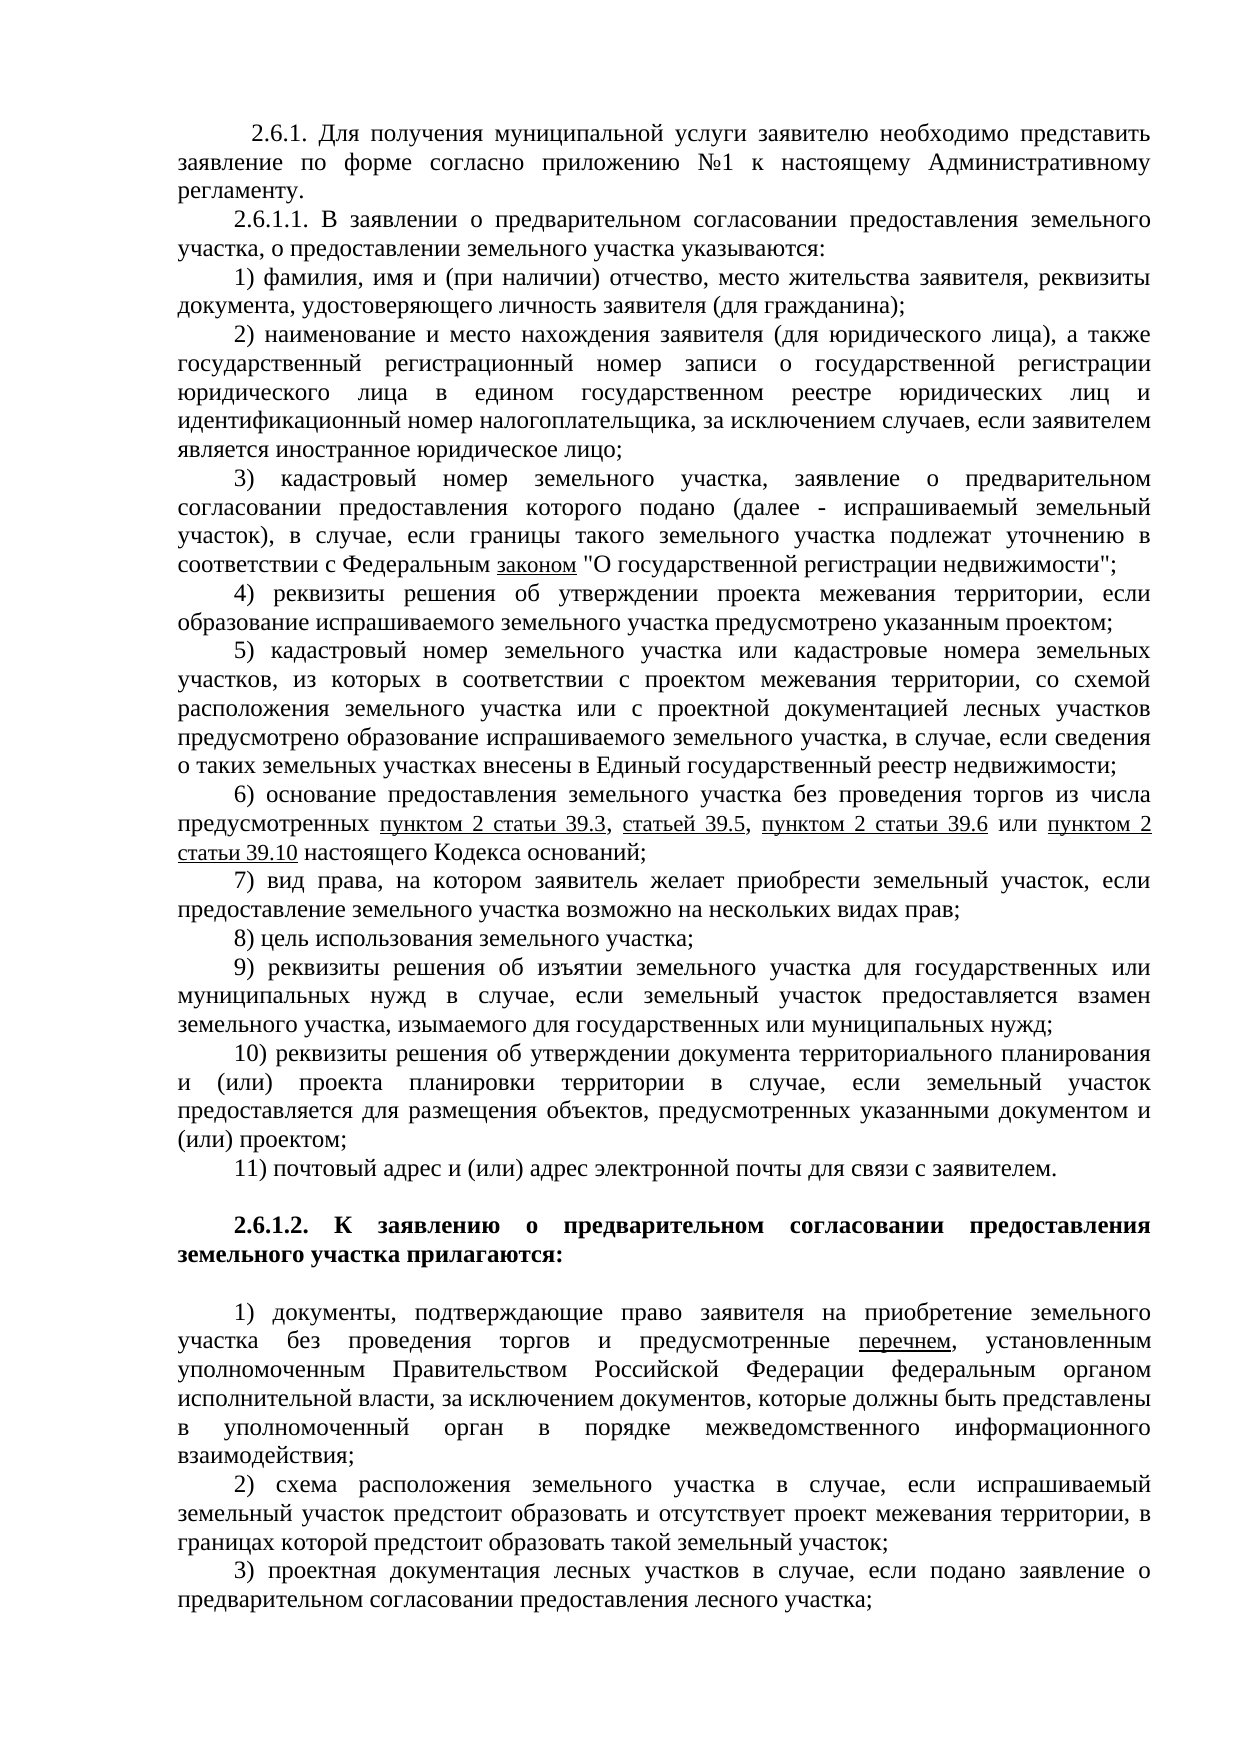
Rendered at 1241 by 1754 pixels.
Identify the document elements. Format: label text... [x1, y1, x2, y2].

text 11) почтовый адрес и (или) адрес электронной почты для связи с заявителем. [177, 1153, 1152, 1182]
text 3) проектная документация лесных участков в случае, если подано заявление о предварительном согласовании предоставления лесного участка; [177, 1556, 1152, 1613]
text 7) вид права, на котором заявитель желает приобрести земельный участок, если предоставление земельного участка возможно на нескольких видах прав; [177, 866, 1152, 923]
text 8) цель использования земельного участка; [177, 923, 1152, 952]
text 6) основание предоставления земельного участка без проведения торгов из числа предусмотренных пунктом 2 статьи 39.3, статьей 39.5, пунктом 2 статьи 39.6 или пунктом 2 статьи 39.10 настоящего Кодекса оснований; [177, 779, 1152, 866]
text 9) реквизиты решения об изъятии земельного участка для государственных или муниципальных нужд в случае, если земельный участок предоставляется взамен земельного участка, изымаемого для государственных или муниципальных нужд; [177, 952, 1152, 1038]
text 10) реквизиты решения об утверждении документа территориального планирования и (или) проекта планировки территории в случае, если земельный участок предоставляется для размещения объектов, предусмотренных указанными документом и (или) проектом; [177, 1038, 1152, 1153]
text 2) наименование и место нахождения заявителя (для юридического лица), а также государственный регистрационный номер записи о государственной регистрации юридического лица в едином государственном реестре юридических лиц и идентификационный номер налогоплательщика, за исключением случаев, если заявителем является иностранное юридическое лицо; [177, 319, 1152, 463]
text 1) документы, подтверждающие право заявителя на приобретение земельного участка без проведения торгов и предусмотренные перечнем, установленным уполномоченным Правительством Российской Федерации федеральным органом исполнительной власти, за исключением документов, которые должны быть представлены в уполномоченный орган в порядке межведомственного информационного взаимодействия; [177, 1297, 1152, 1469]
text 4) реквизиты решения об утверждении проекта межевания территории, если образование испрашиваемого земельного участка предусмотрено указанным проектом; [177, 578, 1152, 636]
text 2.6.1.1. В заявлении о предварительном согласовании предоставления земельного участка, о предоставлении земельного участка указываются: [177, 204, 1152, 262]
text 2.6.1.2. К заявлению о предварительном согласовании предоставления земельного участка прилагаются: [177, 1211, 1152, 1268]
text 5) кадастровый номер земельного участка или кадастровые номера земельных участков, из которых в соответствии с проектом межевания территории, со схемой расположения земельного участка или с проектной документацией лесных участков предусмотрено образование испрашиваемого земельного участка, в случае, если сведения о таких земельных участках внесены в Единый государственный реестр недвижимости; [177, 636, 1152, 779]
text 2.6.1. Для получения муниципальной услуги заявителю необходимо представить заявление по форме согласно приложению №1 к настоящему Административному регламенту. [177, 118, 1152, 204]
text 3) кадастровый номер земельного участка, заявление о предварительном согласовании предоставления которого подано (далее - испрашиваемый земельный участок), в случае, если границы такого земельного участка подлежат уточнению в соответствии с Федеральным законом "О государственной регистрации недвижимости"; [177, 463, 1152, 578]
text 1) фамилия, имя и (при наличии) отчество, место жительства заявителя, реквизиты документа, удостоверяющего личность заявителя (для гражданина); [177, 262, 1152, 319]
text 2) схема расположения земельного участка в случае, если испрашиваемый земельный участок предстоит образовать и отсутствует проект межевания территории, в границах которой предстоит образовать такой земельный участок; [177, 1469, 1152, 1556]
